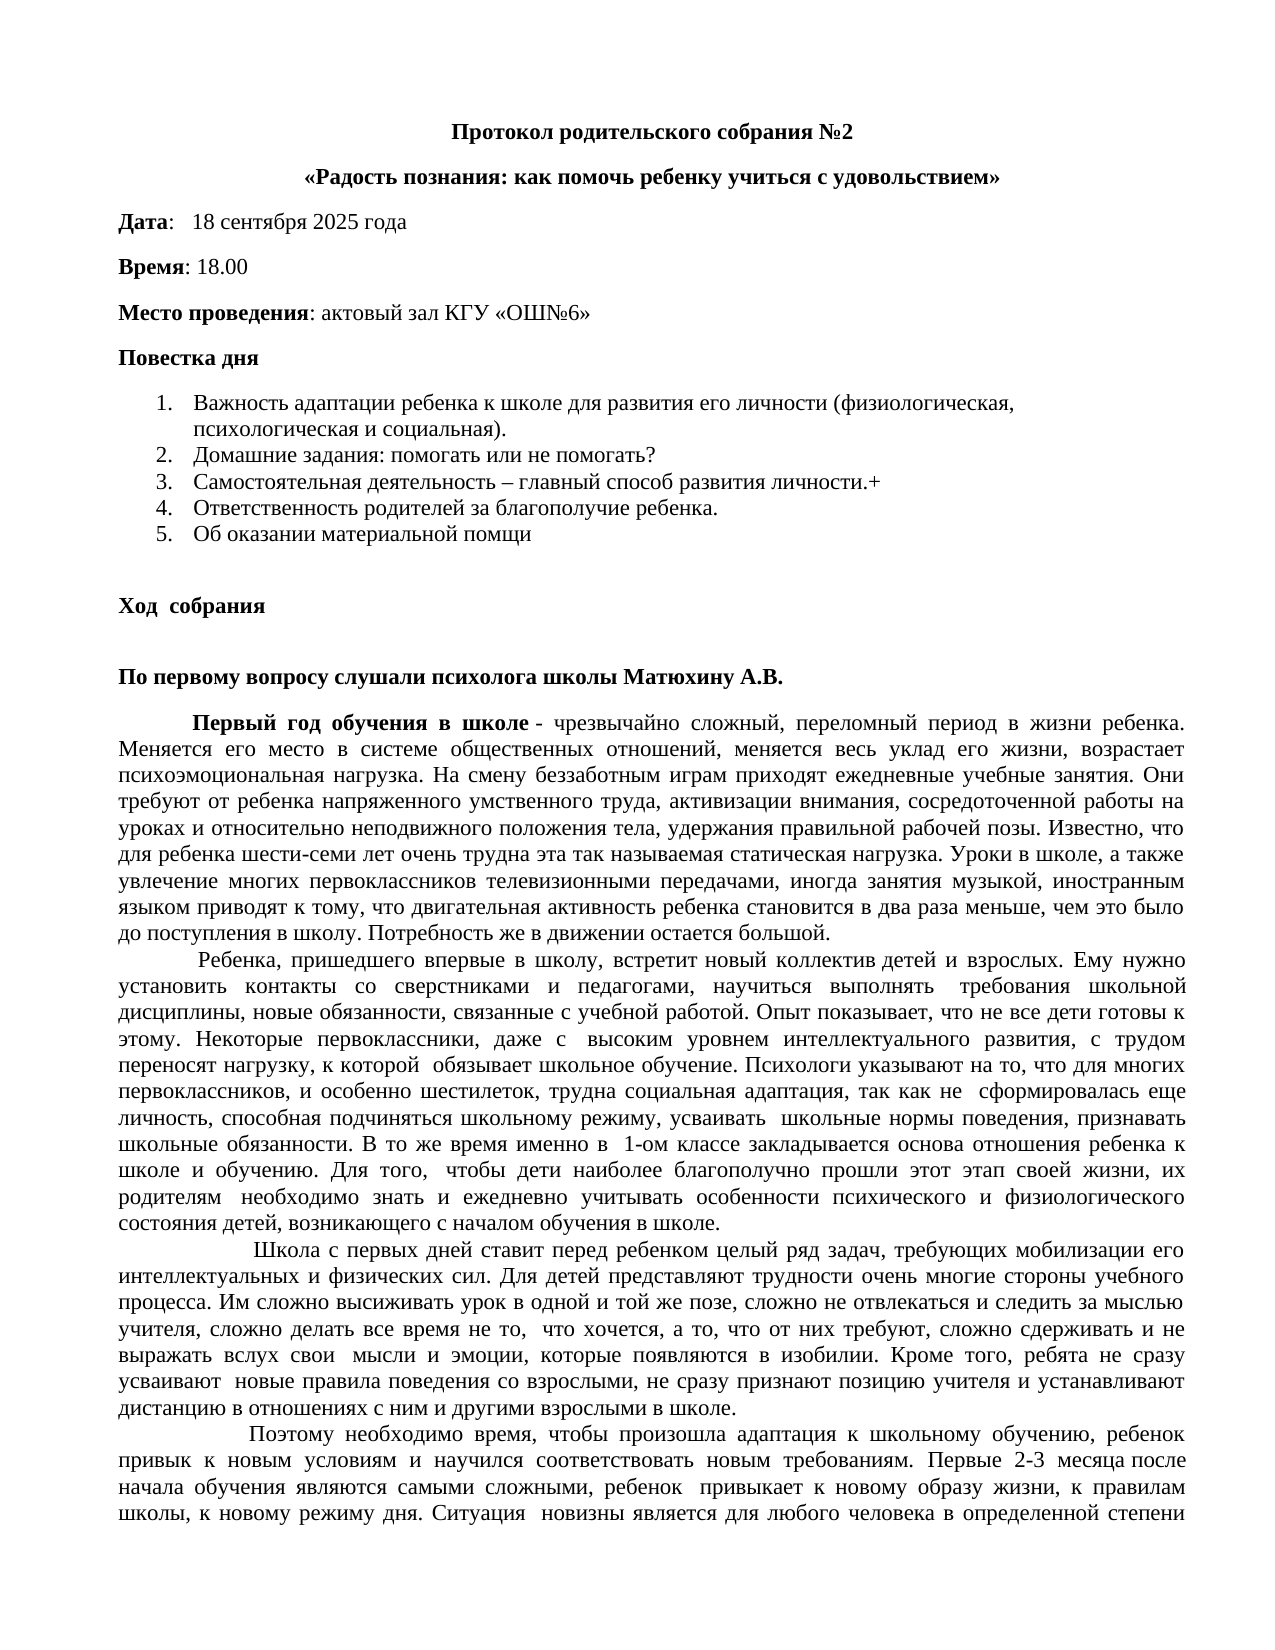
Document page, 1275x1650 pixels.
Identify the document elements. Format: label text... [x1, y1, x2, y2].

text Ход собрания [118, 592, 1186, 618]
list Об оказании материальной помщи [156, 521, 1186, 547]
list Самостоятельная деятельность – главный способ развития личности.+ [156, 468, 1186, 494]
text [118, 1420, 1186, 1526]
text «Радость познания: как помочь ребенку учиться с удовольствием» [118, 163, 1186, 189]
list Домашние задания: помогать или не помогать? [156, 441, 1186, 468]
text Ребенка, пришедшего впервые в школу, встретит новый коллектив детей и взрослых. Ему нужно установить контакты со сверстниками и педагогами, научиться выполнять требования школьной дисциплины, новые обязанности, связанные с учебной работой. Опыт показывает, что не все дети готовы к этому. Некоторые первоклассники, даже с высоким уровнем интеллектуального развития, с трудом переносят нагрузку, к которой обязывает школьное обучение. Психологи указывают на то, что для многих первоклассников, и особенно шестилеток, трудна социальная адаптация, так как не сформировалась еще личность, способная подчиняться школьному режиму, усваивать школьные нормы поведения, признавать школьные обязанности. В то же время именно в 1-ом классе закладывается основа отношения ребенка к школе и обучению. Для того, чтобы дети наиболее благополучно прошли этот этап своей жизни, их родителям необходимо знать и ежедневно учитывать особенности психического и физиологического состояния детей, возникающего с началом обучения в школе. [118, 946, 1186, 1236]
text Дата: 18 сентября 2025 года [118, 208, 1186, 235]
text Первый год обучения в школе - чрезвычайно сложный, переломный период в жизни ребенка. Меняется его место в системе общественных отношений, меняется весь уклад его жизни, возрастает психоэмоциональная нагрузка. На смену беззаботным играм приходят ежедневные учебные занятия. Они требуют от ребенка напряженного умственного труда, активизации внимания, сосредоточенной работы на уроках и относительно неподвижного положения тела, удержания правильной рабочей позы. Известно, что для ребенка шести-семи лет очень трудна эта так называемая статическая нагрузка. Уроки в школе, а также увлечение многих первоклассников телевизионными передачами, иногда занятия музыкой, иностранным языком приводят к тому, что двигательная активность ребенка становится в два раза меньше, чем это было до поступления в школу. Потребность же в движении остается большой. [118, 708, 1186, 946]
text Время: 18.00 [118, 253, 1186, 280]
text Место проведения: актовый зал КГУ «ОШ№6» [118, 298, 1186, 325]
text По первому вопросу слушали психолога школы Матюхину А.В. [118, 663, 1186, 690]
list Важность адаптации ребенка к школе для развития его личности (физиологическая, психологическая и социальная). [156, 389, 1186, 441]
text Школа с первых дней ставит перед ребенком целый ряд задач, требующих мобилизации его интеллектуальных и физических сил. Для детей представляют трудности очень многие стороны учебного процесса. Им сложно высиживать урок в одной и той же позе, сложно не отвлекаться и следить за мыслью учителя, сложно делать все время не то, что хочется, а то, что от них требуют, сложно сдерживать и не выражать вслух свои мысли и эмоции, которые появляются в изобилии. Кроме того, ребята не сразу усваивают новые правила поведения со взрослыми, не сразу признают позицию учителя и устанавливают дистанцию в отношениях с ним и другими взрослыми в школе. [118, 1236, 1186, 1420]
list Ответственность родителей за благополучие ребенка. [156, 494, 1186, 521]
text Протокол родительского собрания №2 [118, 118, 1186, 144]
text Повестка дня [118, 344, 1186, 370]
